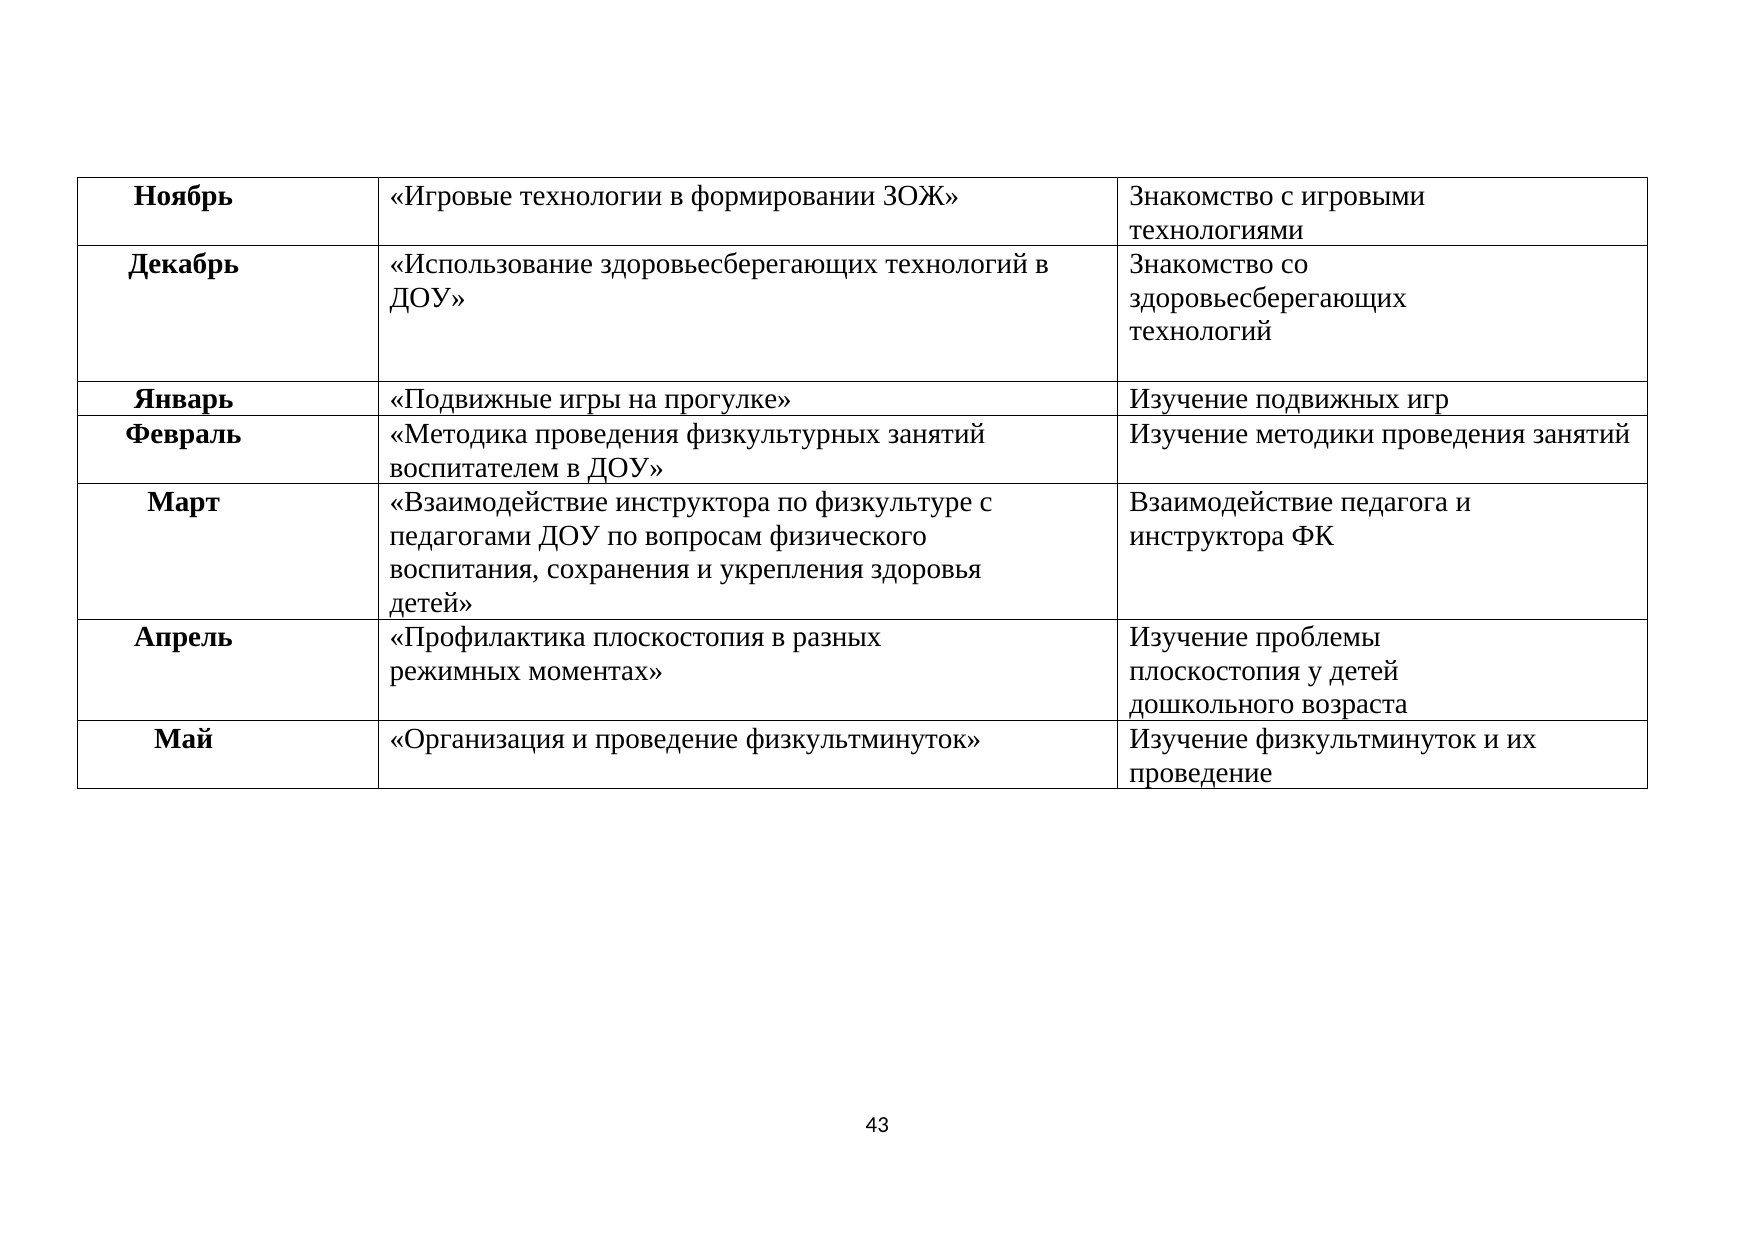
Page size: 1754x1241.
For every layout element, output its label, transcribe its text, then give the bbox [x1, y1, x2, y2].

table_cell Знакомство с игровыми технологиями [1118, 178, 1647, 245]
table_cell Изучение проблемы плоскостопия у детей дошкольного возраста [1118, 620, 1647, 720]
table_cell «Подвижные игры на прогулке» [379, 382, 1117, 415]
table_cell Ноябрь [78, 178, 378, 245]
table_cell «Взаимодействие инструктора по физкультуре с педагогами ДОУ по вопросам физического воспитания, сохранения и укрепления здоровья детей» [379, 484, 1117, 618]
table_cell «Организация и проведение физкультминуток» [379, 721, 1117, 788]
table_cell Апрель [78, 620, 378, 720]
table_cell Взаимодействие педагога и инструктора ФК [1118, 484, 1647, 618]
table_cell «Использование здоровьесберегающих технологий в ДОУ» [379, 246, 1117, 381]
table_cell «Методика проведения физкультурных занятий воспитателем в ДОУ» [379, 416, 1117, 483]
table_cell Май [78, 721, 378, 788]
table_cell Декабрь [78, 246, 378, 381]
table_cell «Игровые технологии в формировании ЗОЖ» [379, 178, 1117, 245]
table_cell Изучение физкультминуток и их проведение [1118, 721, 1647, 788]
table_cell Знакомство со здоровьесберегающих технологий [1118, 246, 1647, 381]
table_cell Изучение подвижных игр [1118, 382, 1647, 415]
table_cell Февраль [78, 416, 378, 483]
table_cell Январь [78, 382, 378, 415]
table_cell Изучение методики проведения занятий [1118, 416, 1647, 483]
table_cell «Профилактика плоскостопия в разных режимных моментах» [379, 620, 1117, 720]
table_cell Март [78, 484, 378, 618]
